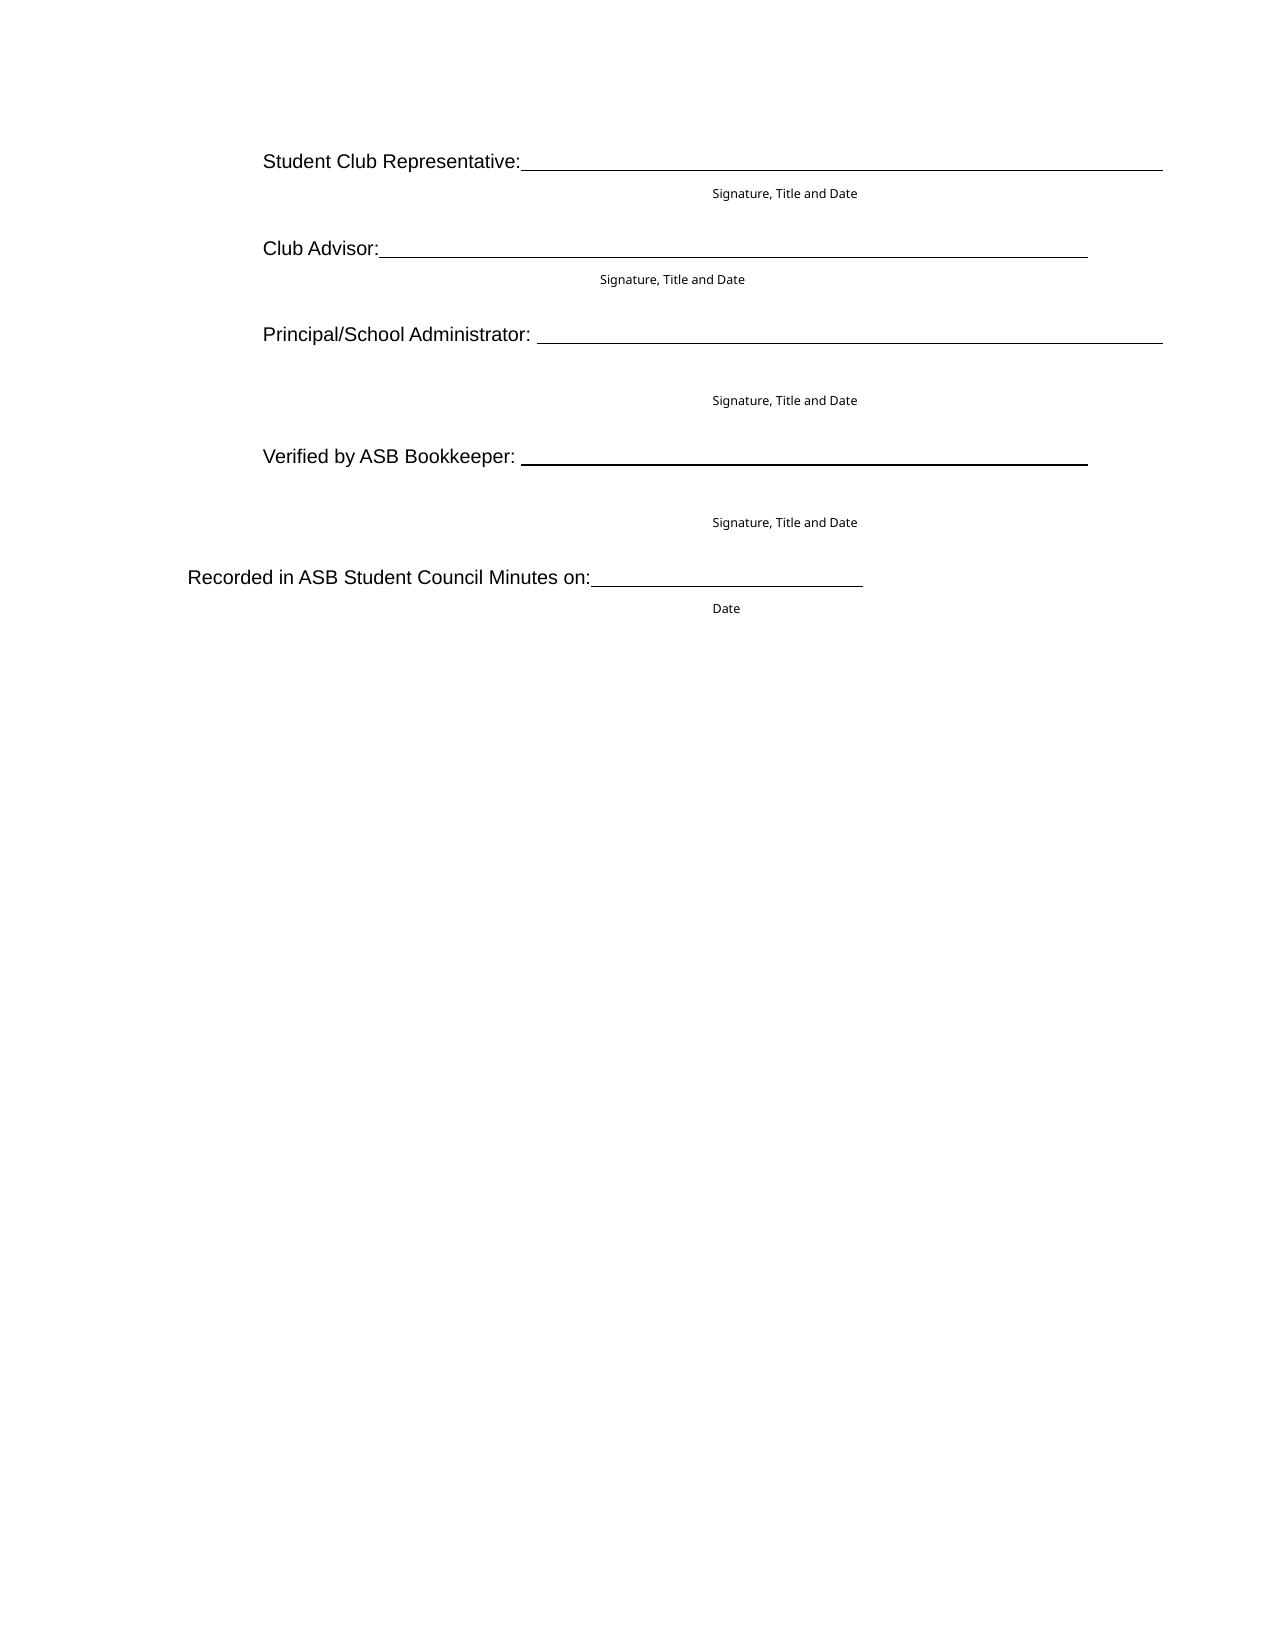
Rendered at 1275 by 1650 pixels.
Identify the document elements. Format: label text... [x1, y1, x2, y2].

text Student Club Representative: [262, 150, 1050, 173]
text Principal/School Administrator: [262, 323, 1050, 379]
text Signature, Title and Date [600, 271, 1050, 291]
text Recorded in ASB Student Council Minutes on: [187, 566, 1050, 588]
text Verified by ASB Bookkeeper: [262, 444, 1050, 500]
text Signature, Title and Date [600, 514, 1050, 533]
text Signature, Title and Date [600, 185, 1050, 204]
text Date [600, 600, 1050, 620]
text Signature, Title and Date [600, 392, 1050, 412]
text Club Advisor: [262, 237, 1050, 259]
